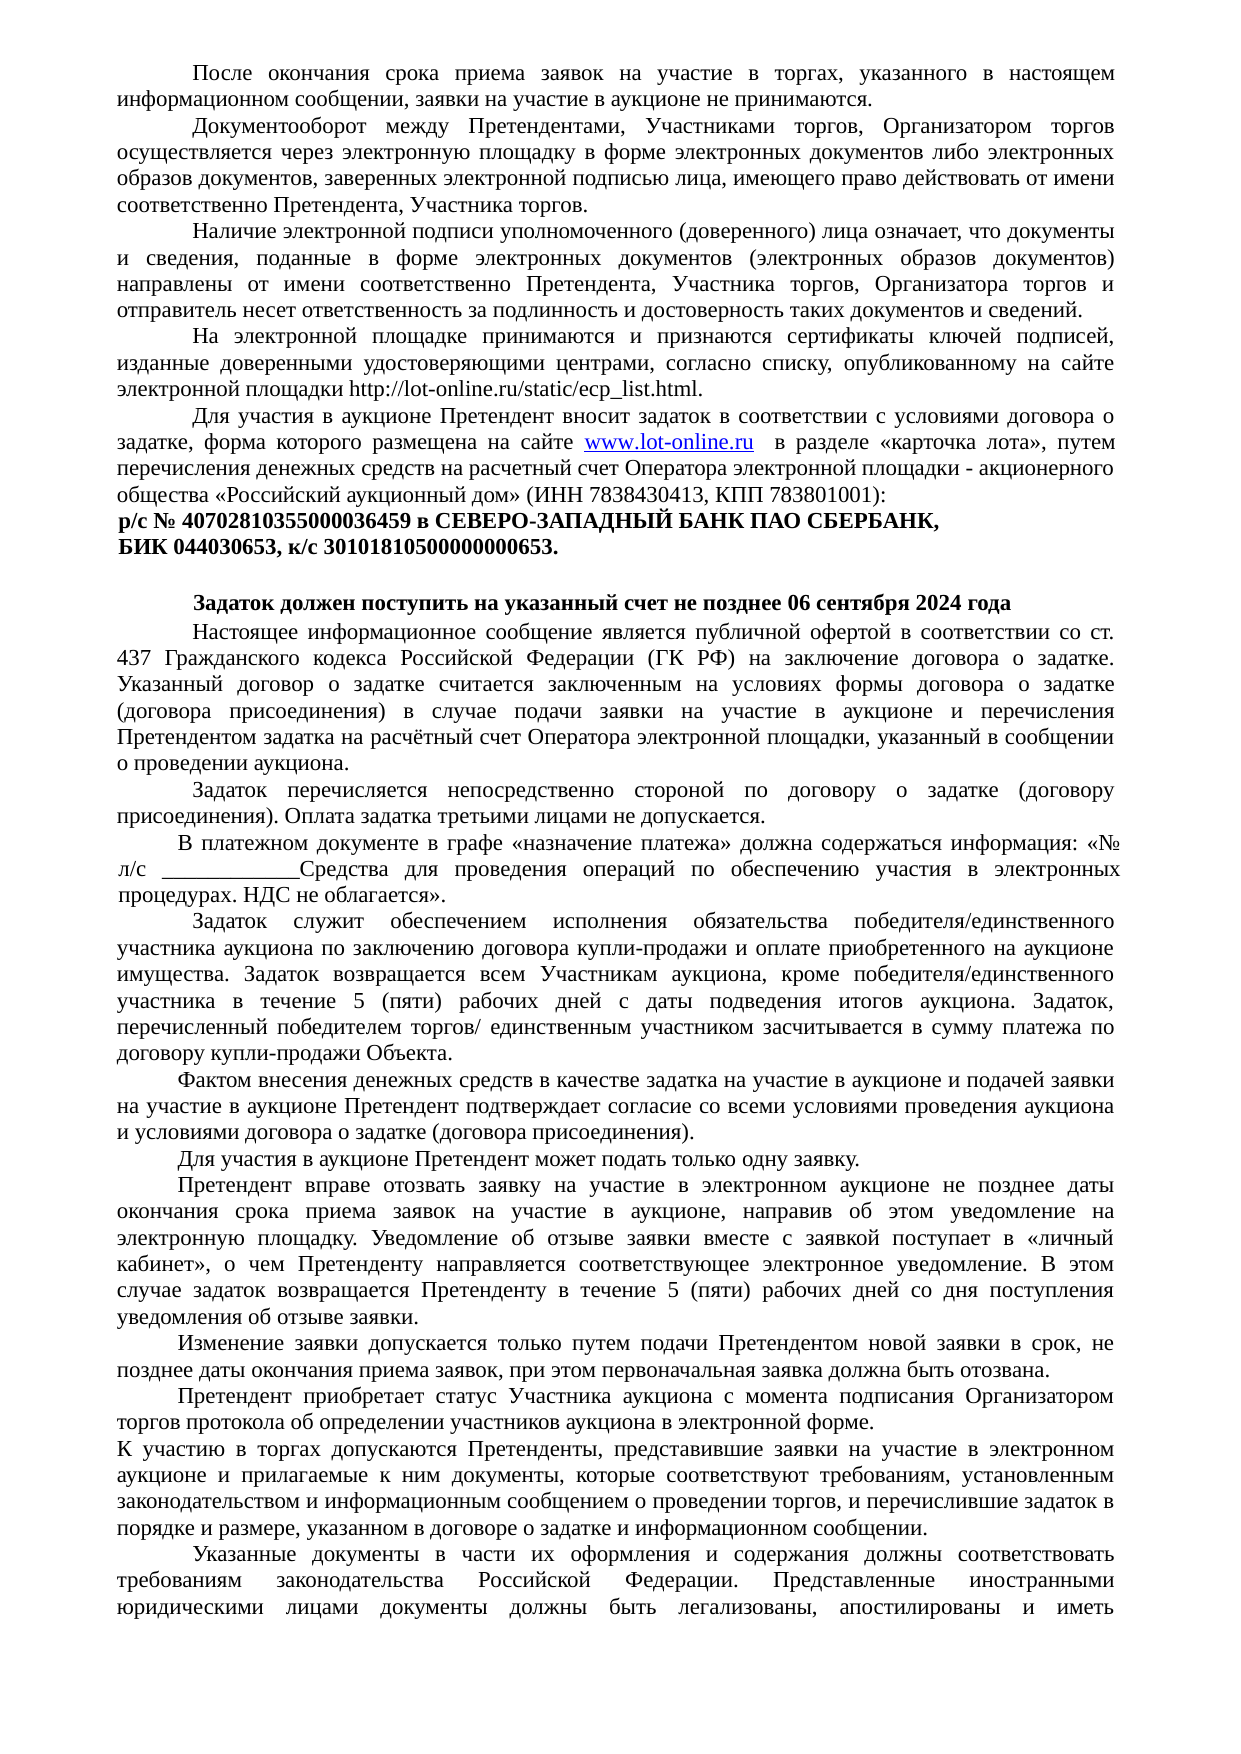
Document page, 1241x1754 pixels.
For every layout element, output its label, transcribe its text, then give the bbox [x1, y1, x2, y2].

text Документооборот между Претендентами, Участниками торгов, Организатором торгов осуществляется через электронную площадку в форме электронных документов либо электронных образов документов, заверенных электронной подписью лица, имеющего право действовать от имени соответственно Претендента, Участника торгов. [117, 112, 1116, 217]
text Задаток должен поступить на указанный счет не позднее 06 сентября 2024 года [193, 589, 1116, 615]
text Для участия в аукционе Претендент вносит задаток в соответствии с условиями договора о задатке, форма которого размещена на сайте www.lot-online.ru в разделе «карточка лота», путем перечисления денежных средств на расчетный счет Оператора электронной площадки - акционерного общества «Российский аукционный дом» (ИНН 7838430413, КПП 783801001): [117, 402, 1116, 507]
text К участию в торгах допускаются Претенденты, представившие заявки на участие в электронном аукционе и прилагаемые к ним документы, которые соответствуют требованиям, установленным законодательством и информационным сообщением о проведении торгов, и перечислившие задаток в порядке и размере, указанном в договоре о задатке и информационном сообщении. [117, 1435, 1116, 1540]
text В платежном документе в графе «назначение платежа» должна содержаться информация: «№ л/с ____________Средства для проведения операций по обеспечению участия в электронных процедурах. НДС не облагается». [118, 828, 1122, 908]
text Претендент вправе отозвать заявку на участие в электронном аукционе не позднее даты окончания срока приема заявок на участие в аукционе, направив об этом уведомление на электронную площадку. Уведомление об отзыве заявки вместе с заявкой поступает в «личный кабинет», о чем Претенденту направляется соответствующее электронное уведомление. В этом случае задаток возвращается Претенденту в течение 5 (пяти) рабочих дней со дня поступления уведомления об отзыве заявки. [117, 1171, 1116, 1329]
text Задаток служит обеспечением исполнения обязательства победителя/единственного участника аукциона по заключению договора купли-продажи и оплате приобретенного на аукционе имущества. Задаток возвращается всем Участникам аукциона, кроме победителя/единственного участника в течение 5 (пяти) рабочих дней с даты подведения итогов аукциона. Задаток, перечисленный победителем торгов/ единственным участником засчитывается в сумму платежа по договору купли-продажи Объекта. [117, 908, 1116, 1066]
text После окончания срока приема заявок на участие в торгах, указанного в настоящем информационном сообщении, заявки на участие в аукционе не принимаются. [117, 59, 1116, 112]
text Задаток перечисляется непосредственно стороной по договору о задатке (договору присоединения). Оплата задатка третьими лицами не допускается. [117, 776, 1116, 828]
text р/с № 40702810355000036459 в СЕВЕРО-ЗАПАДНЫЙ БАНК ПАО СБЕРБАНК, [118, 507, 1122, 533]
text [117, 1540, 1116, 1619]
text БИК 044030653, к/с 30101810500000000653. [118, 533, 1122, 560]
text Для участия в аукционе Претендент может подать только одну заявку. [177, 1145, 1116, 1171]
text На электронной площадке принимаются и признаются сертификаты ключей подписей, изданные доверенными удостоверяющими центрами, согласно списку, опубликованному на сайте электронной площадки http://lot-online.ru/static/ecp_list.html. [117, 323, 1116, 402]
text Наличие электронной подписи уполномоченного (доверенного) лица означает, что документы и сведения, поданные в форме электронных документов (электронных образов документов) направлены от имени соответственно Претендента, Участника торгов, Организатора торгов и отправитель несет ответственность за подлинность и достоверность таких документов и сведений. [117, 217, 1116, 323]
text Претендент приобретает статус Участника аукциона с момента подписания Организатором торгов протокола об определении участников аукциона в электронной форме. [117, 1382, 1116, 1435]
text Настоящее информационное сообщение является публичной офертой в соответствии со ст. 437 Гражданского кодекса Российской Федерации (ГК РФ) на заключение договора о задатке. Указанный договор о задатке считается заключенным на условиях формы договора о задатке (договора присоединения) в случае подачи заявки на участие в аукционе и перечисления Претендентом задатка на расчётный счет Оператора электронной площадки, указанный в сообщении о проведении аукциона. [117, 618, 1116, 776]
text Изменение заявки допускается только путем подачи Претендентом новой заявки в срок, не позднее даты окончания приема заявок, при этом первоначальная заявка должна быть отозвана. [117, 1329, 1116, 1382]
text Фактом внесения денежных средств в качестве задатка на участие в аукционе и подачей заявки на участие в аукционе Претендент подтверждает согласие со всеми условиями проведения аукциона и условиями договора о задатке (договора присоединения). [117, 1066, 1116, 1145]
